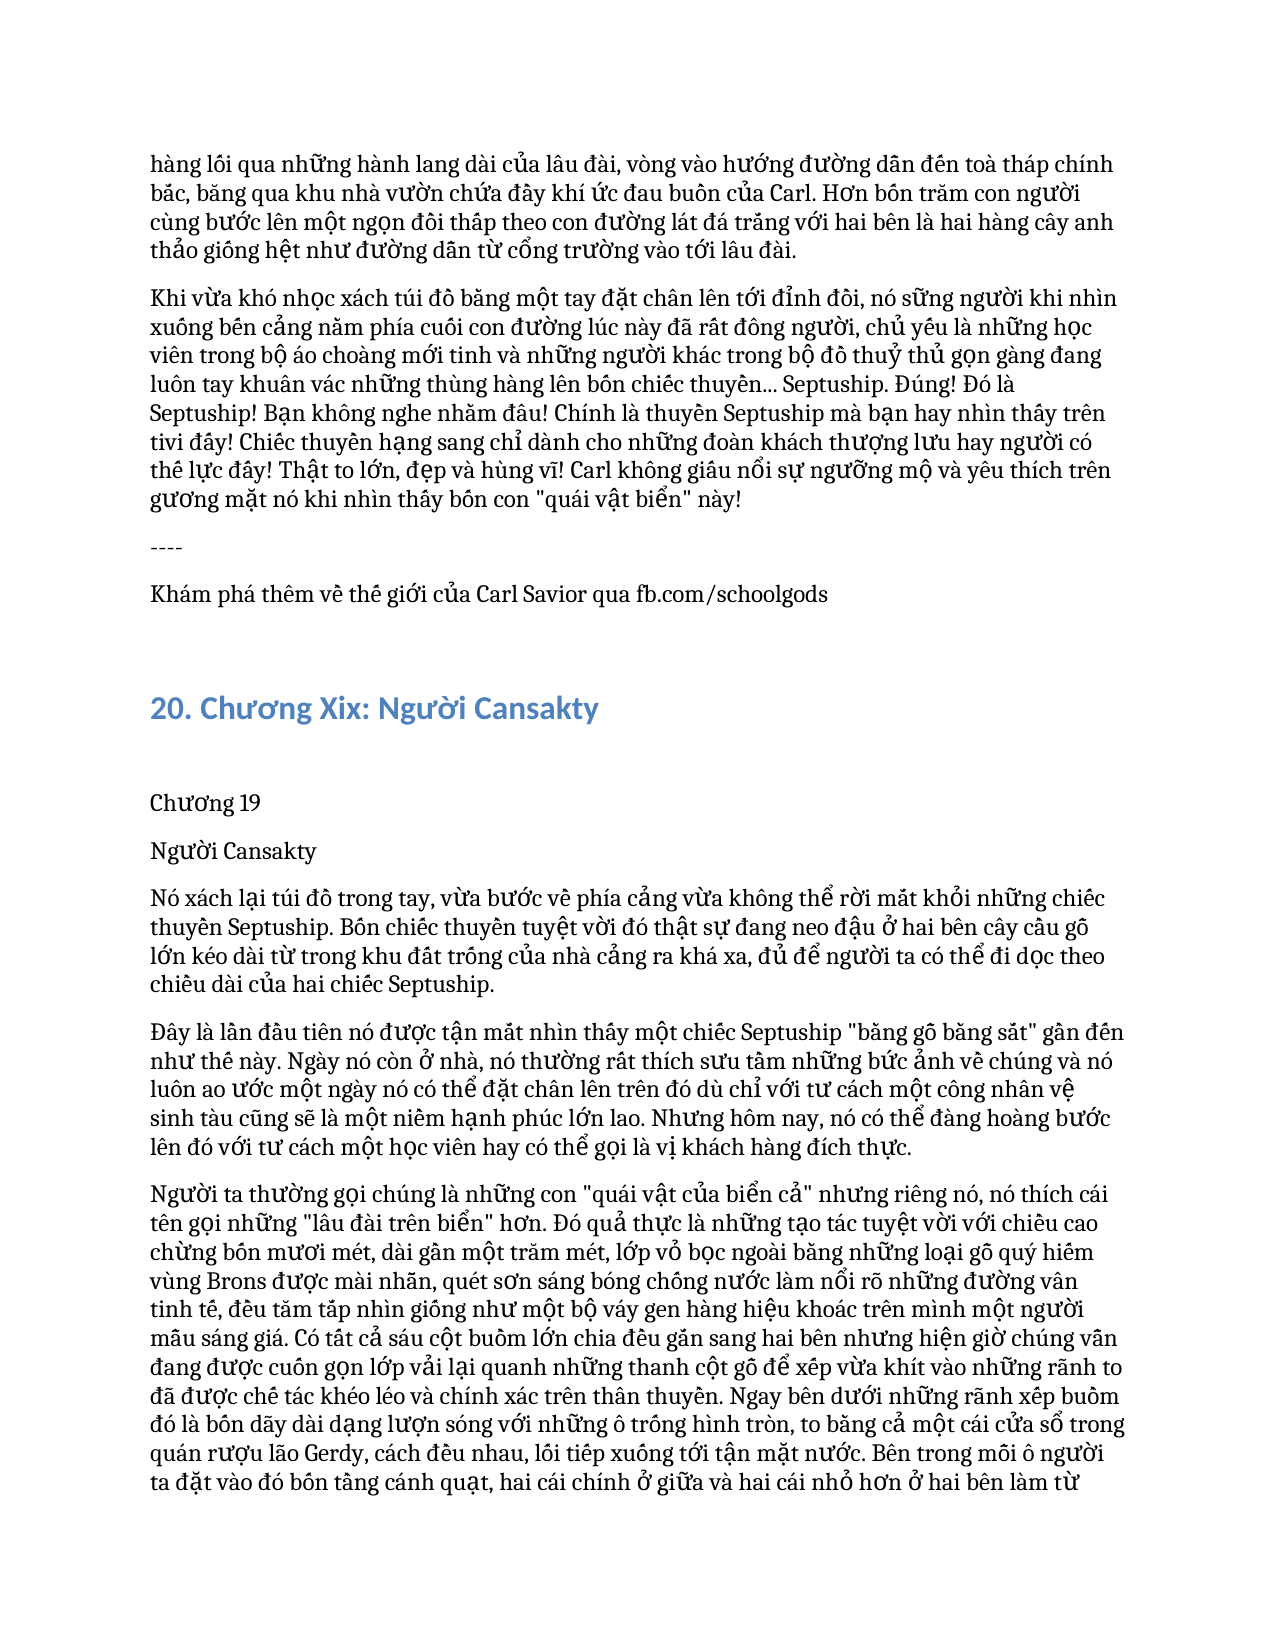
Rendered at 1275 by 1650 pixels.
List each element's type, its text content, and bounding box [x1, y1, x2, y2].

text Nó xách lại túi đồ trong tay, vừa bước về phía cảng vừa không thể rời mắt khỏi những chiếc thuyền Septuship. Bốn chiếc thuyền tuyệt vời đó thật sự đang neo đậu ở hai bên cây cầu gỗ lớn kéo dài từ trong khu đất trống của nhà cảng ra khá xa, đủ để người ta có thể đi dọc theo chiều dài của hai chiếc Septuship. [150, 884, 1125, 999]
text Đây là lần đầu tiên nó được tận mắt nhìn thấy một chiếc Septuship "bằng gỗ bằng sắt" gần đến như thế này. Ngày nó còn ở nhà, nó thường rất thích sưu tầm những bức ảnh về chúng và nó luôn ao ước một ngày nó có thể đặt chân lên trên đó dù chỉ với tư cách một công nhân vệ sinh tàu cũng sẽ là một niềm hạnh phúc lớn lao. Nhưng hôm nay, nó có thể đàng hoàng bước lên đó với tư cách một học viên hay có thể gọi là vị khách hàng đích thực. [150, 1018, 1125, 1162]
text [150, 1180, 1125, 1497]
text Người Cansakty [150, 837, 1125, 865]
text Khi vừa khó nhọc xách túi đồ bằng một tay đặt chân lên tới đỉnh đồi, nó sững người khi nhìn xuống bến cảng nằm phía cuối con đường lúc này đã rất đông người, chủ yếu là những học viên trong bộ áo choàng mới tinh và những người khác trong bộ đồ thuỷ thủ gọn gàng đang luôn tay khuân vác những thùng hàng lên bốn chiếc thuyền... Septuship. Đúng! Đó là Septuship! Bạn không nghe nhằm đâu! Chính là thuyền Septuship mà bạn hay nhìn thấy trên tivi đấy! Chiếc thuyền hạng sang chỉ dành cho những đoàn khách thượng lưu hay người có thế lực đấy! Thật to lớn, đẹp và hùng vĩ! Carl không giấu nổi sự ngưỡng mộ và yêu thích trên gương mặt nó khi nhìn thấy bốn con "quái vật biển" này! [150, 284, 1125, 514]
text Chương 19 [150, 732, 1125, 818]
text ---- [150, 532, 1125, 561]
text Khám phá thêm về thế giới của Carl Savior qua fb.com/schoolgods [150, 580, 1125, 666]
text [150, 150, 1125, 265]
subtitle 20. Chương Xix: Người Cansakty [150, 687, 1125, 728]
